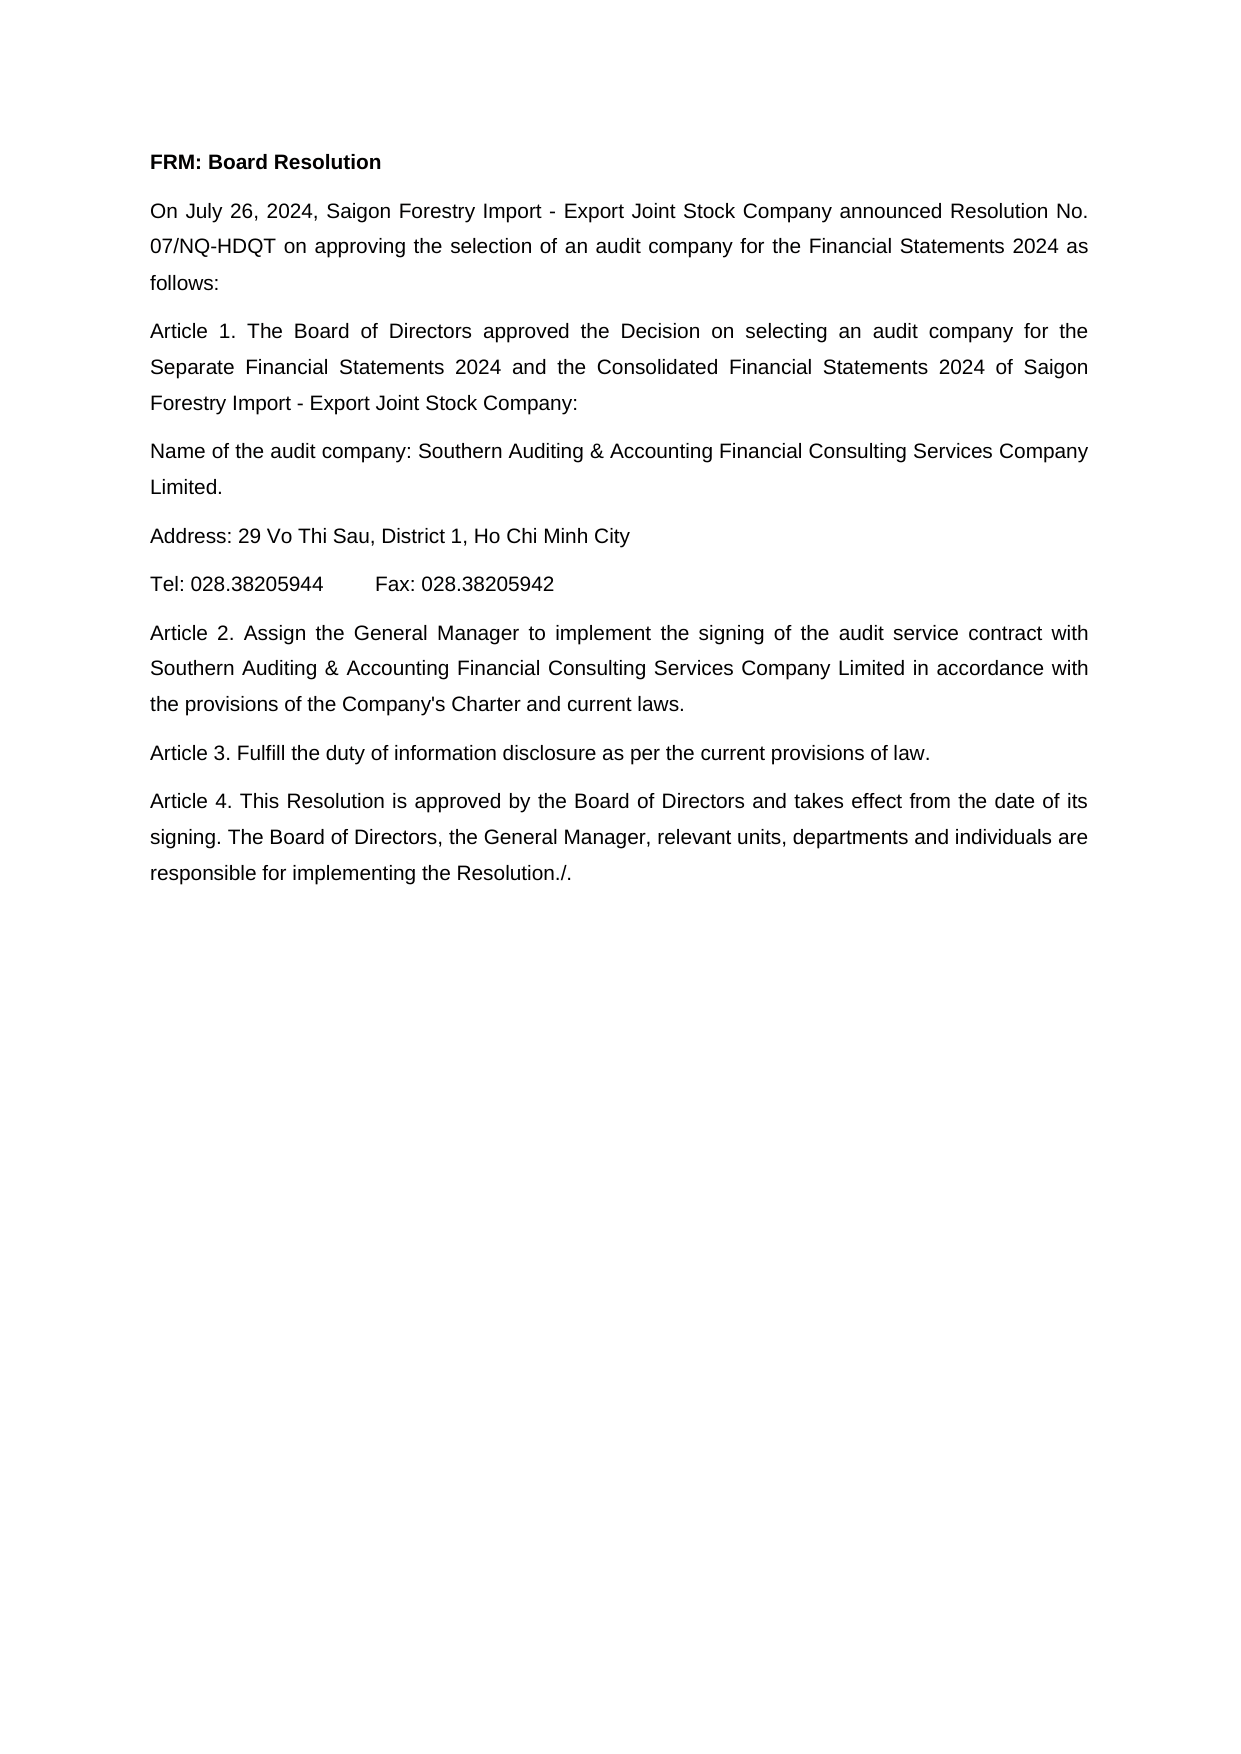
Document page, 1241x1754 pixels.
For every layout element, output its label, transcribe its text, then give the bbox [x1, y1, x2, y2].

text Tel: 028.38205944 Fax: 028.38205942 [150, 572, 1090, 596]
text ‎‎Article 4. This Resolution is approved by the Board of Directors and takes effect from the date of its signing. The Board of Directors, the General Manager, relevant units, departments and individuals are responsible for implementing the Resolution./. [150, 789, 1090, 885]
text Name of the audit company: Southern Auditing & Accounting Financial Consulting Services Company Limited. [150, 439, 1090, 499]
text FRM: Board Resolution [150, 150, 1090, 174]
text On July 26, 2024, Saigon Forestry Import - Export Joint Stock Company announced Resolution No. 07/NQ-HDQT on approving the selection of an audit company for the Financial Statements 2024 as follows: [150, 198, 1090, 294]
text ‎‎Article 1. The Board of Directors approved the Decision on selecting an audit company for the Separate Financial Statements 2024 and the Consolidated Financial Statements 2024 of Saigon Forestry Import - Export Joint Stock Company: [150, 319, 1090, 414]
text ‎‎Article 3. Fulfill the duty of information disclosure as per the current provisions of law. [150, 741, 1090, 764]
text ‎‎Article 2. Assign the General Manager to implement the signing of the audit service contract with Southern Auditing & Accounting Financial Consulting Services Company Limited in accordance with the provisions of the Company's Charter and current laws. [150, 620, 1090, 716]
text Address: 29 Vo Thi Sau, District 1, Ho Chi Minh City [150, 523, 1090, 547]
